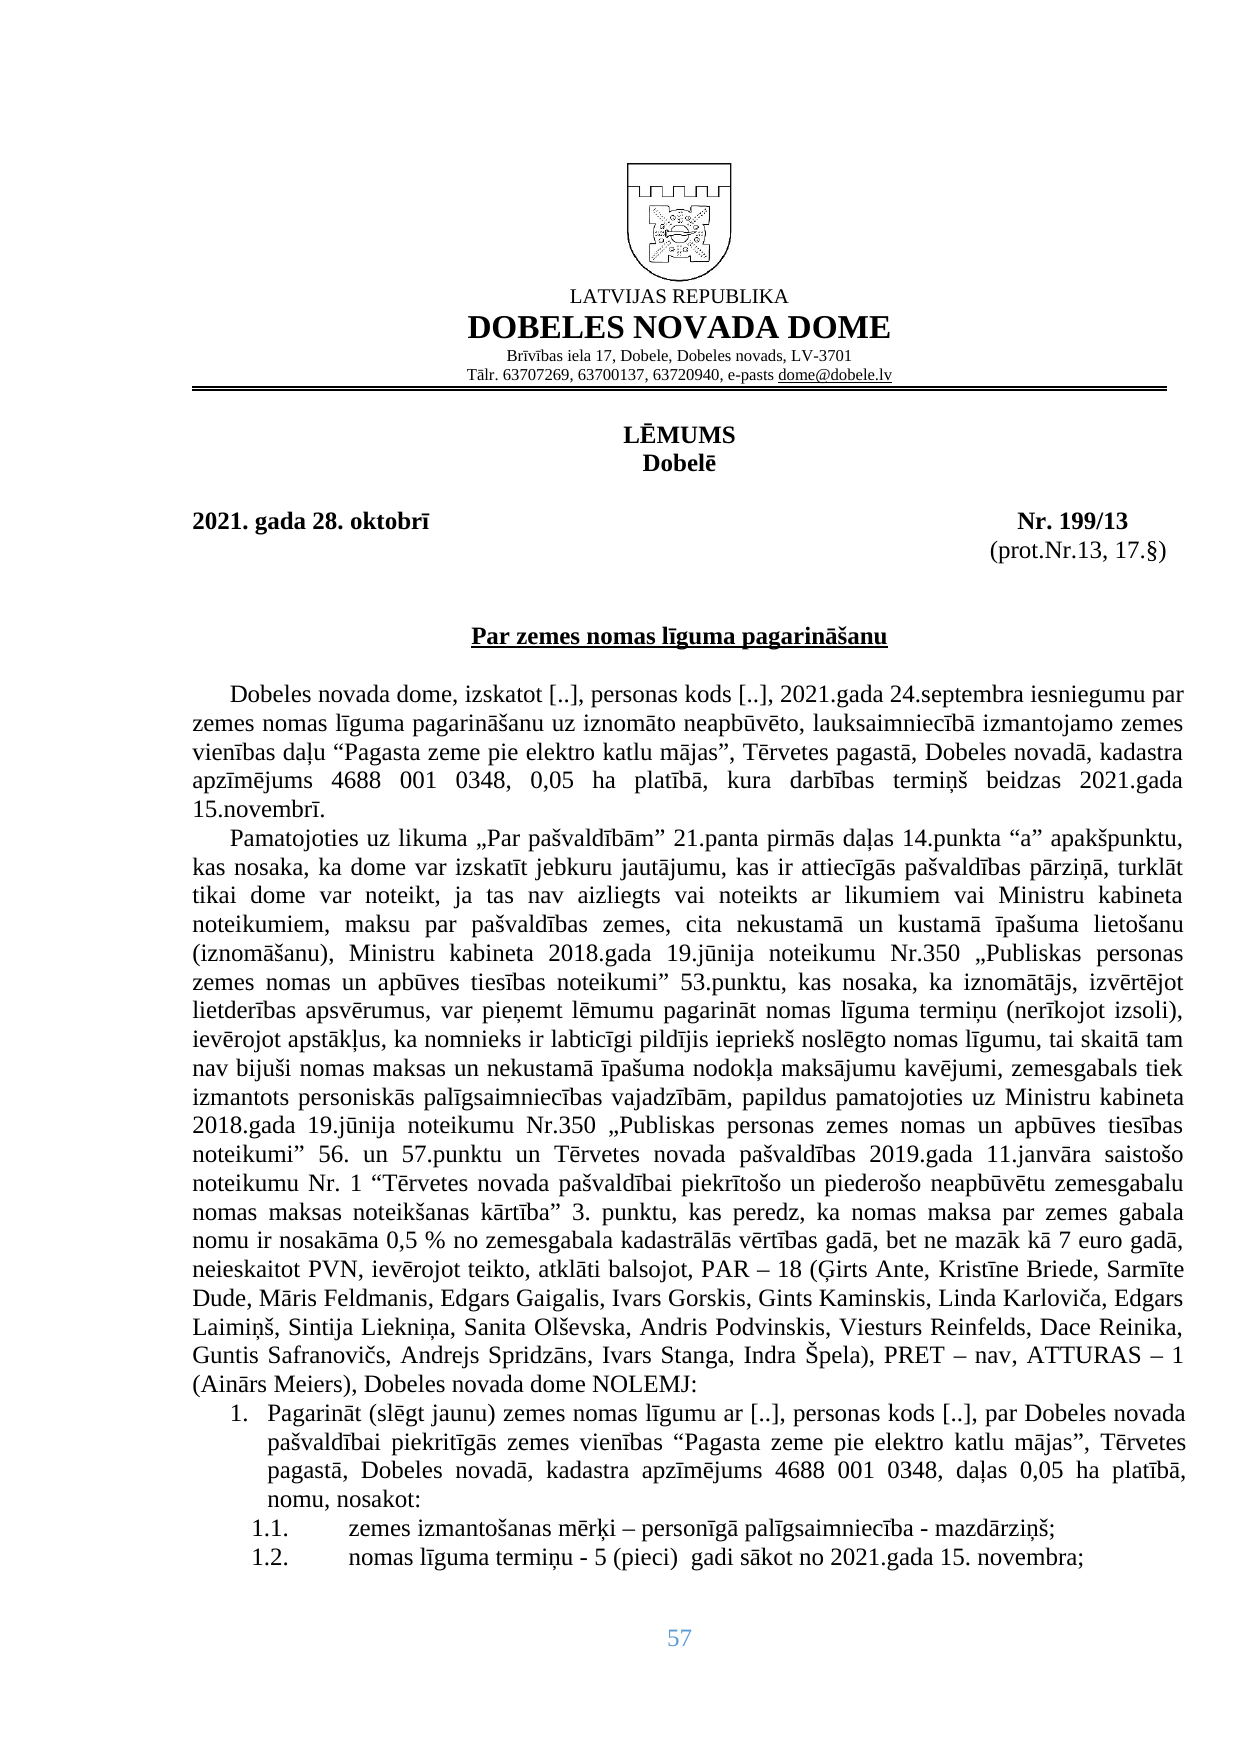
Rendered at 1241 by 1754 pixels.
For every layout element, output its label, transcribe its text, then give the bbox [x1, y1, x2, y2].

text LĒMUMS [192, 420, 1167, 448]
text Brīvības iela 17, Dobele, Dobeles novads, LV-3701 [192, 346, 1167, 365]
text (prot.Nr.13, 17.§) [192, 535, 1167, 563]
text 2021. gada 28. oktobrī Nr. 199/13 [192, 506, 1167, 535]
text Pamatojoties uz likuma „Par pašvaldībām” 21.panta pirmās daļas 14.punkta “a” apakšpunktu, kas nosaka, ka dome var izskatīt jebkuru jautājumu, kas ir attiecīgās pašvaldības pārziņā, turklāt tikai dome var noteikt, ja tas nav aizliegts vai noteikts ar likumiem vai Ministru kabineta noteikumiem, maksu par pašvaldības zemes, cita nekustamā un kustamā īpašuma lietošanu (iznomāšanu), Ministru kabineta 2018.gada 19.jūnija noteikumu Nr.350 „Publiskas personas zemes nomas un apbūves tiesības noteikumi” 53.punktu, kas nosaka, ka iznomātājs, izvērtējot lietderības apsvērumus, var pieņemt lēmumu pagarināt nomas līguma termiņu (nerīkojot izsoli), ievērojot apstākļus, ka nomnieks ir labticīgi pildījis iepriekš noslēgto nomas līgumu, tai skaitā tam nav bijuši nomas maksas un nekustamā īpašuma nodokļa maksājumu kavējumi, zemesgabals tiek izmantots personiskās palīgsaimniecības vajadzībām, papildus pamatojoties uz Ministru kabineta 2018.gada 19.jūnija noteikumu Nr.350 „Publiskas personas zemes nomas un apbūves tiesības noteikumi” 56. un 57.punktu un Tērvetes novada pašvaldības 2019.gada 11.janvāra saistošo noteikumu Nr. 1 “Tērvetes novada pašvaldībai piekrītošo un piederošo neapbūvētu zemesgabalu nomas maksas noteikšanas kārtība” 3. punktu, kas peredz, ka nomas maksa par zemes gabala nomu ir nosakāma 0,5 % no zemesgabala kadastrālās vērtības gadā, bet ne mazāk kā 7 euro gadā, neieskaitot PVN, ievērojot teikto, atklāti balsojot, PAR – 18 (Ģirts Ante, Kristīne Briede, Sarmīte Dude, Māris Feldmanis, Edgars Gaigalis, Ivars Gorskis, Gints Kaminskis, Linda Karloviča, Edgars Laimiņš, Sintija Liekniņa, Sanita Olševska, Andris Podvinskis, Viesturs Reinfelds, Dace Reinika, Guntis Safranovičs, Andrejs Spridzāns, Ivars Stanga, Indra Špela), PRET – nav, ATTURAS – 1 (Ainārs Meiers), Dobeles novada dome NOLEMJ: [192, 823, 1184, 1398]
text LATVIJAS REPUBLIKA [192, 283, 1167, 308]
list zemes izmantošanas mērķi – personīgā palīgsaimniecība - mazdārziņš; [251, 1513, 1187, 1542]
text Dobelē [192, 448, 1167, 477]
text DOBELES NOVADA DOME [192, 308, 1167, 346]
text Dobeles novada dome, izskatot [..], personas kods [..], 2021.gada 24.septembra iesniegumu par zemes nomas līguma pagarināšanu uz iznomāto neapbūvēto, lauksaimniecībā izmantojamo zemes vienības daļu “Pagasta zeme pie elektro katlu mājas”, Tērvetes pagastā, Dobeles novadā, kadastra apzīmējums 4688 001 0348, 0,05 ha platībā, kura darbības termiņš beidzas 2021.gada 15.novembrī. [192, 679, 1184, 823]
text Tālr. 63707269, 63700137, 63720940, e-pasts dome@dobele.lv [192, 365, 1167, 386]
list Pagarināt (slēgt jaunu) zemes nomas līgumu ar [..], personas kods [..], par Dobeles novada pašvaldībai piekritīgās zemes vienības “Pagasta zeme pie elektro katlu mājas”, Tērvetes pagastā, Dobeles novadā, kadastra apzīmējums 4688 001 0348, daļas 0,05 ha platībā, nomu, nosakot: [229, 1398, 1187, 1513]
picture [623, 160, 735, 284]
list nomas līguma termiņu - 5 (pieci) gadi sākot no 2021.gada 15. novembra; [251, 1542, 1187, 1571]
text Par zemes nomas līguma pagarināšanu [192, 621, 1167, 650]
